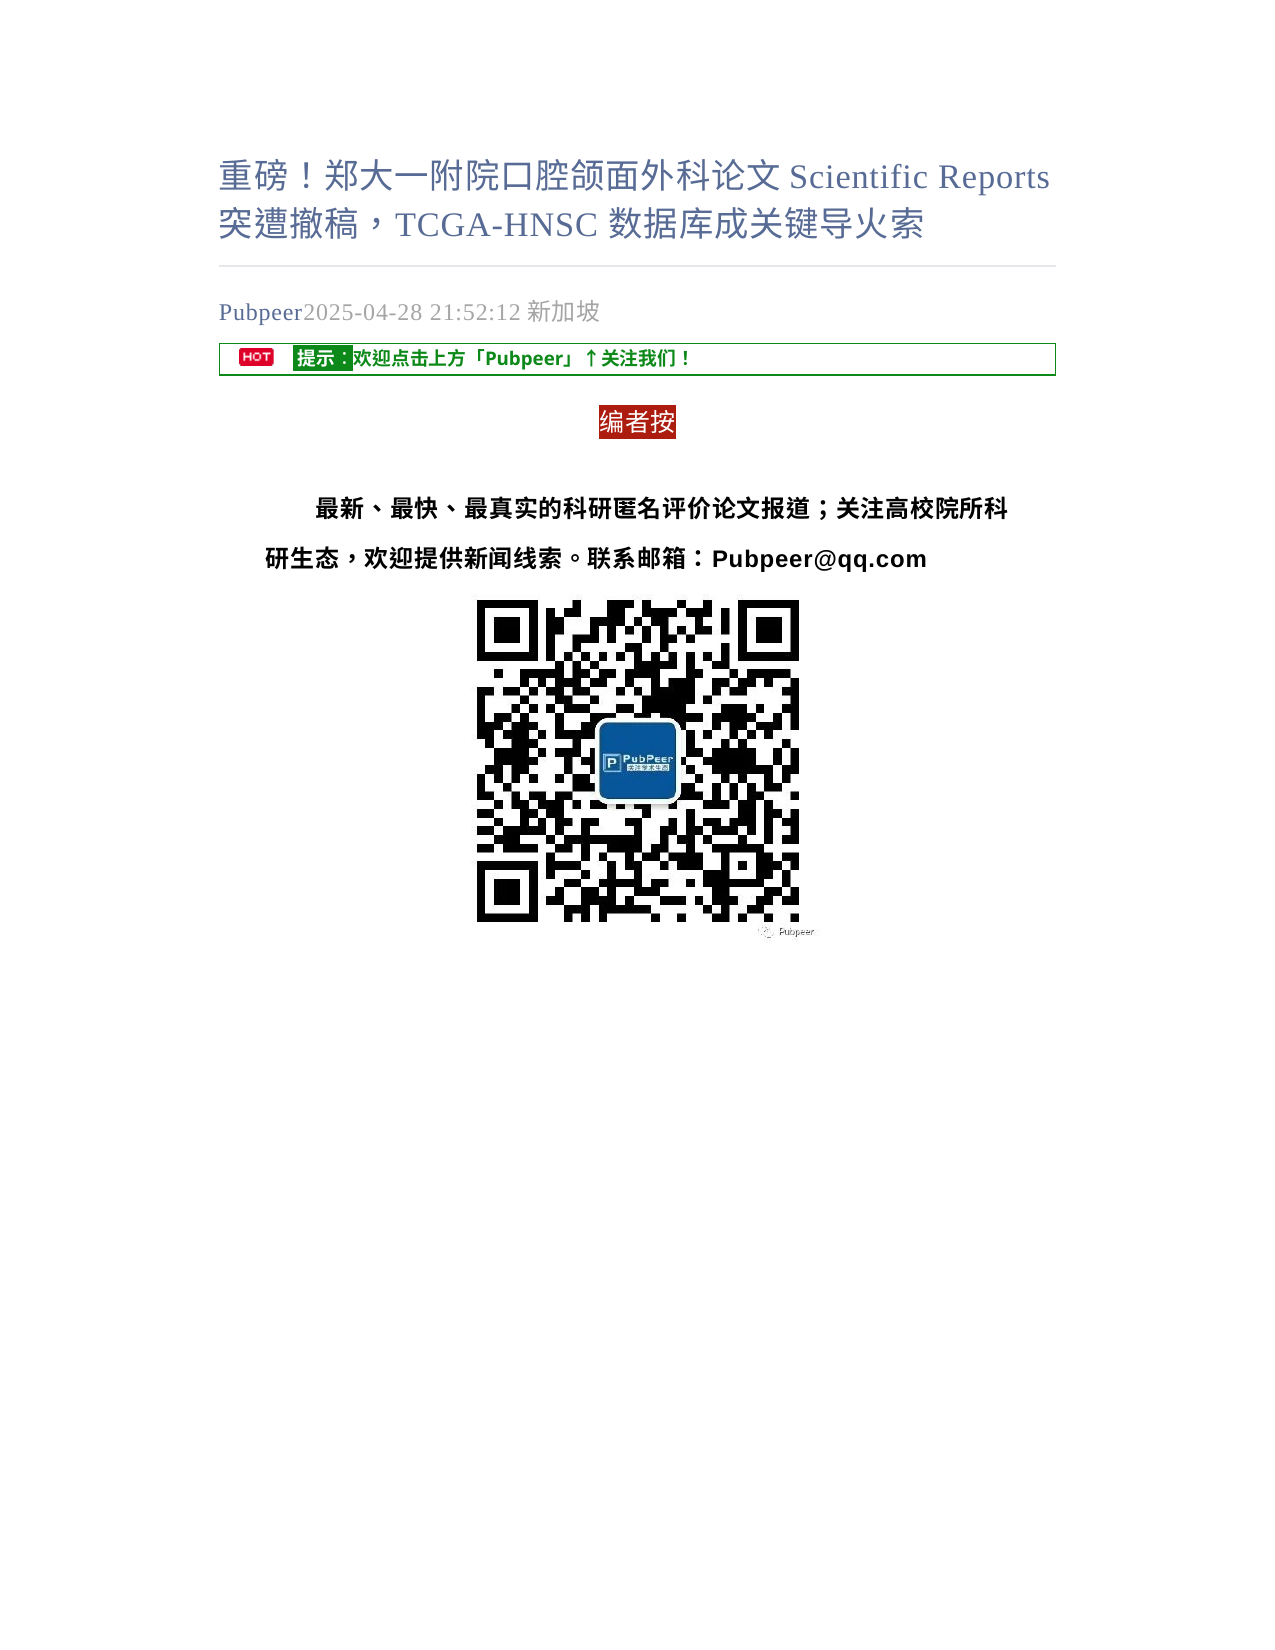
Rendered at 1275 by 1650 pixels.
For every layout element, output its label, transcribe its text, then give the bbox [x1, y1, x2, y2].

list Pubpeer2025-04-28 21:52:12新加坡 [219, 287, 1056, 327]
text 提示：欢迎点击上方「Pubpeer」↑关注我们！ [220, 344, 1055, 374]
text 最新、最快、最真实的科研匿名评价论文报道；关注高校院所科研生态，欢迎提供新闻线索。联系邮箱：Pubpeer@qq.com [266, 474, 1009, 574]
text 编者按 [276, 399, 999, 439]
picture [450, 574, 825, 948]
picture [239, 348, 274, 366]
title 重磅！郑大一附院口腔颌面外科论文Scientific Reports突遭撤稿，TCGA-HNSC 数据库成关键导火索 [219, 150, 1056, 265]
